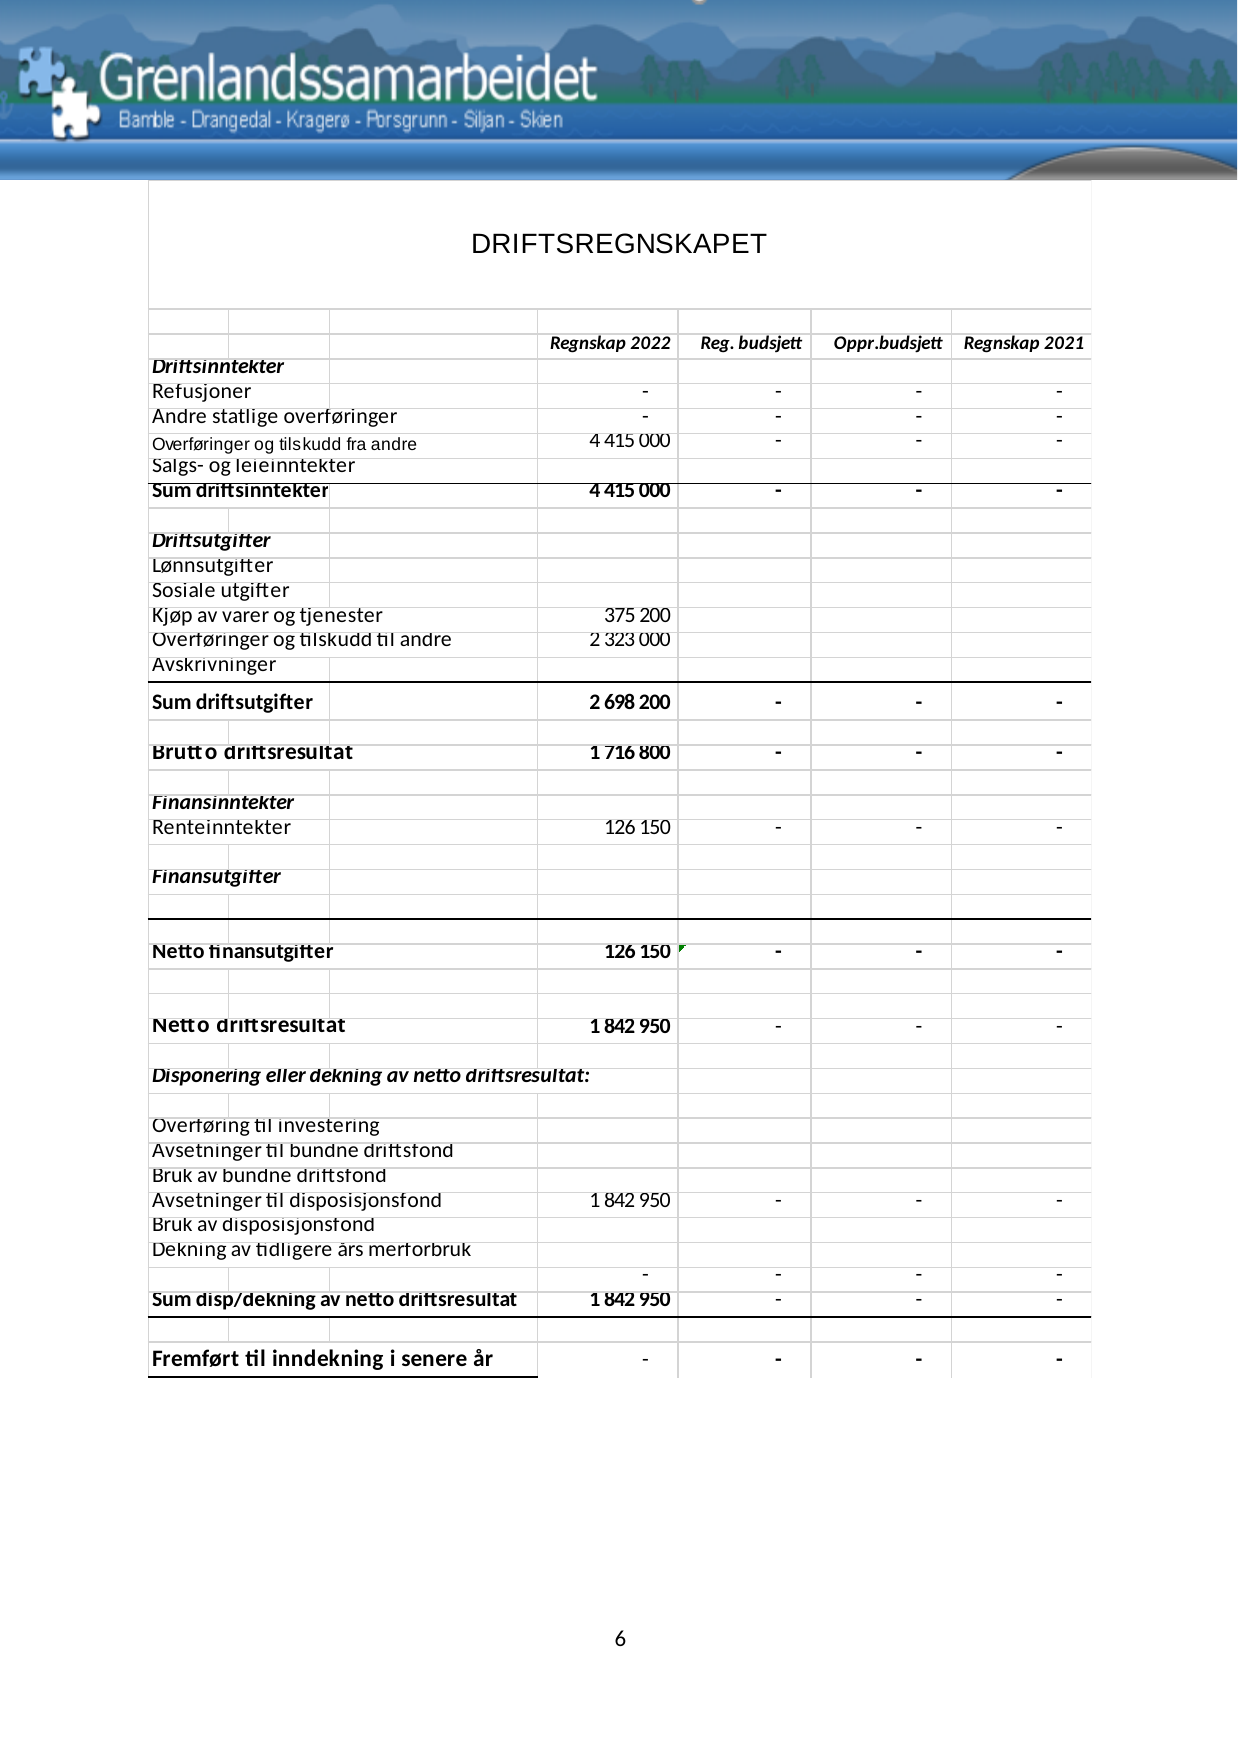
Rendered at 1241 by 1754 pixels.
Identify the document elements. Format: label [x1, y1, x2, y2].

picture [0, 0, 1236, 180]
